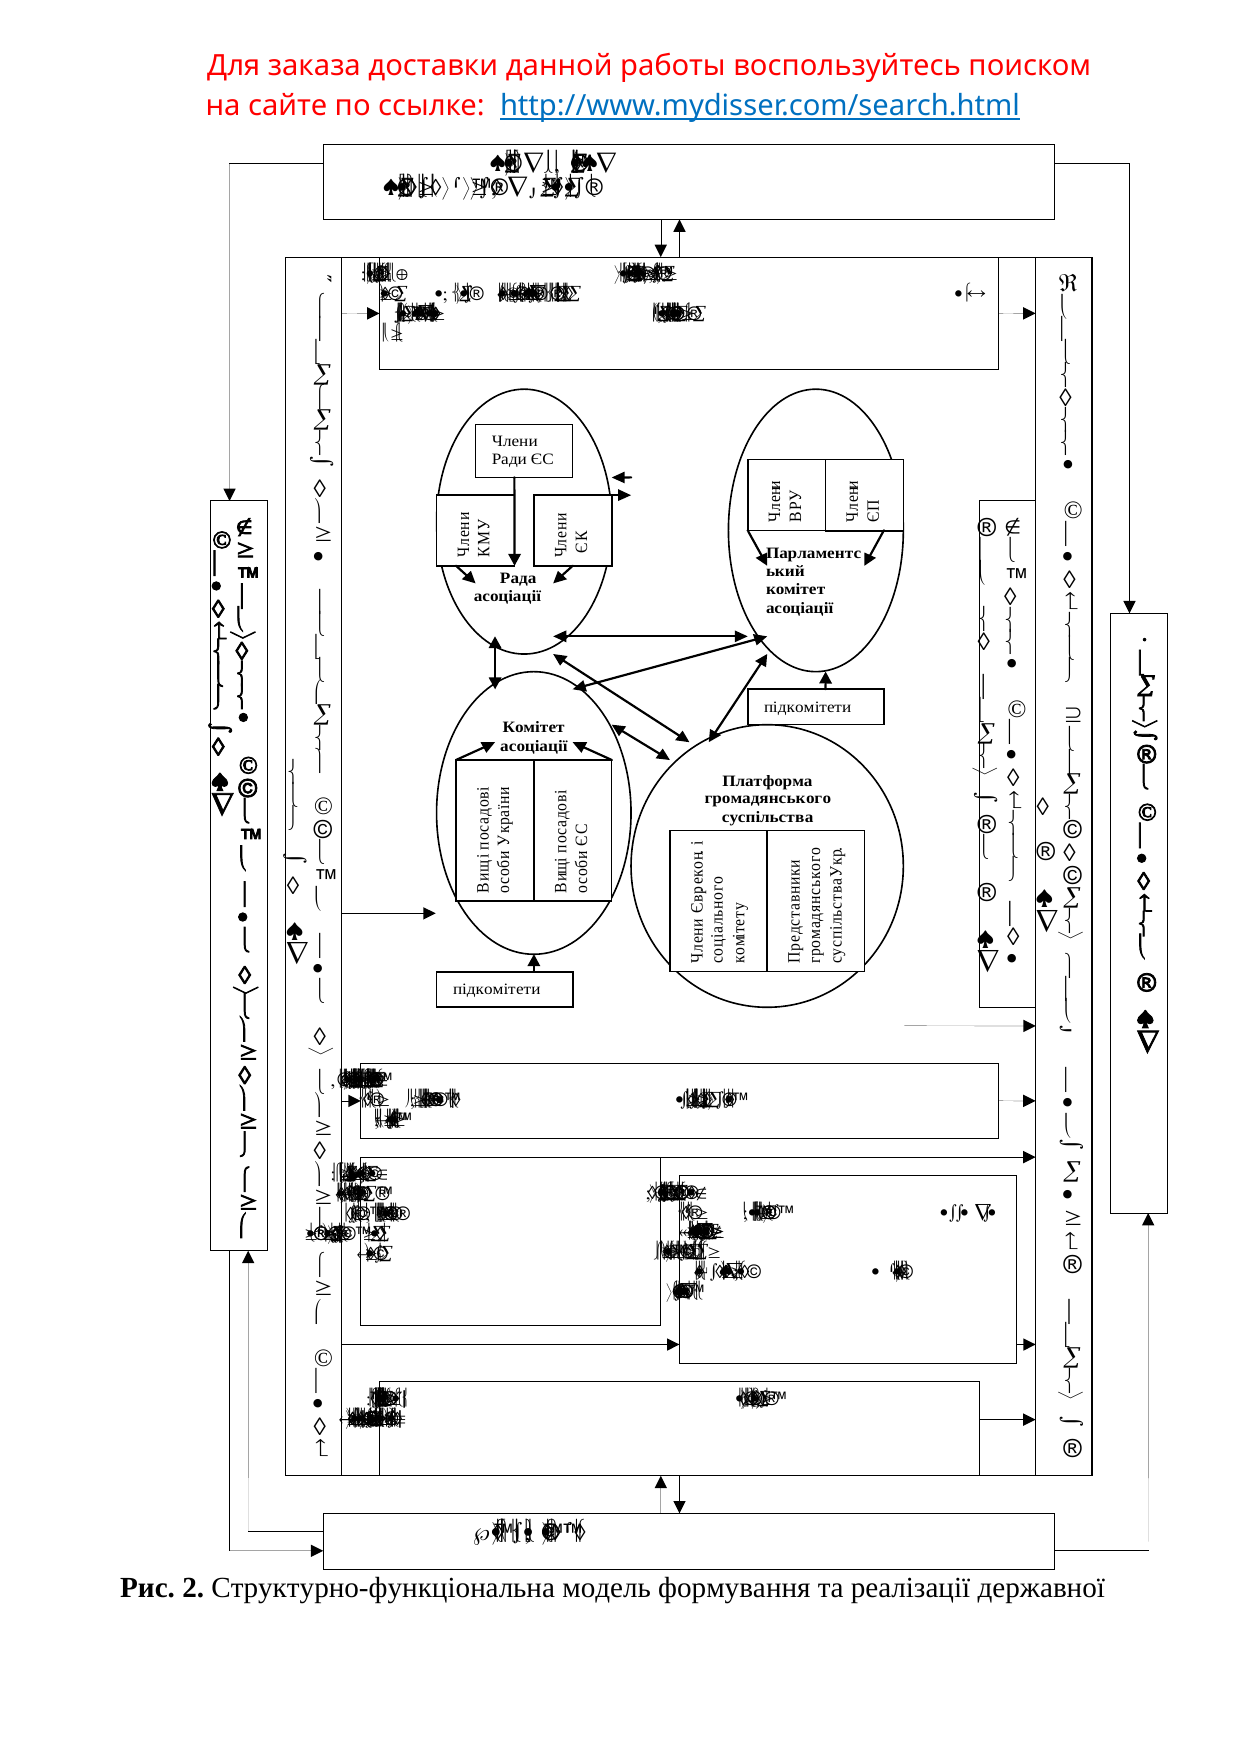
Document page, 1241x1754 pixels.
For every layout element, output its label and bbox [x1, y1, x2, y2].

text [118, 1570, 1107, 1603]
